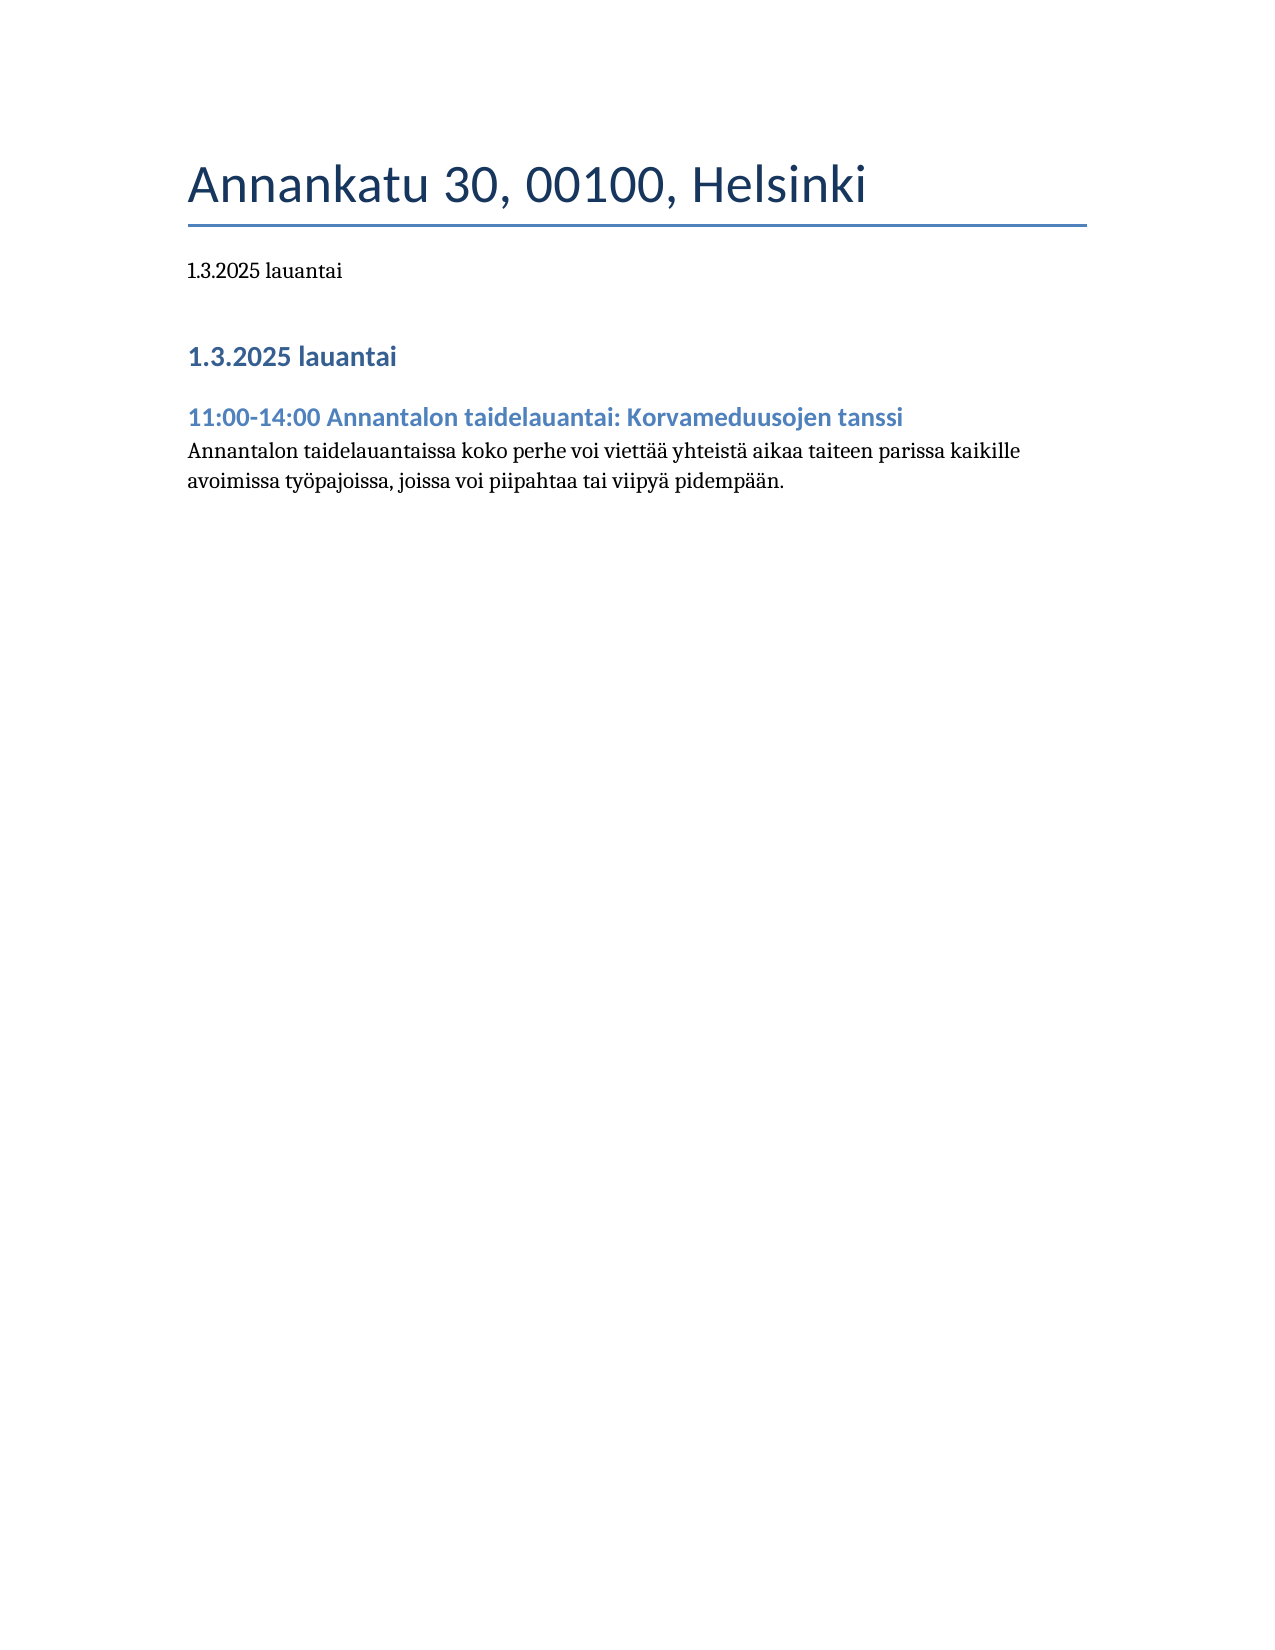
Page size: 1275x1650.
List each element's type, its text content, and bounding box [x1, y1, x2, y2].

text Annantalon taidelauantaissa koko perhe voi viettää yhteistä aikaa taiteen parissa kaikille avoimissa työpajoissa, joissa voi piipahtaa tai viipyä pidempään. [187, 438, 1087, 494]
title Annankatu 30, 00100, Helsinki [187, 150, 1087, 227]
subtitle 11:00-14:00 Annantalon taidelauantai: Korvameduusojen tanssi [187, 400, 1087, 433]
subtitle 1.3.2025 lauantai [187, 338, 1087, 374]
text 1.3.2025 lauantai [187, 258, 1087, 284]
